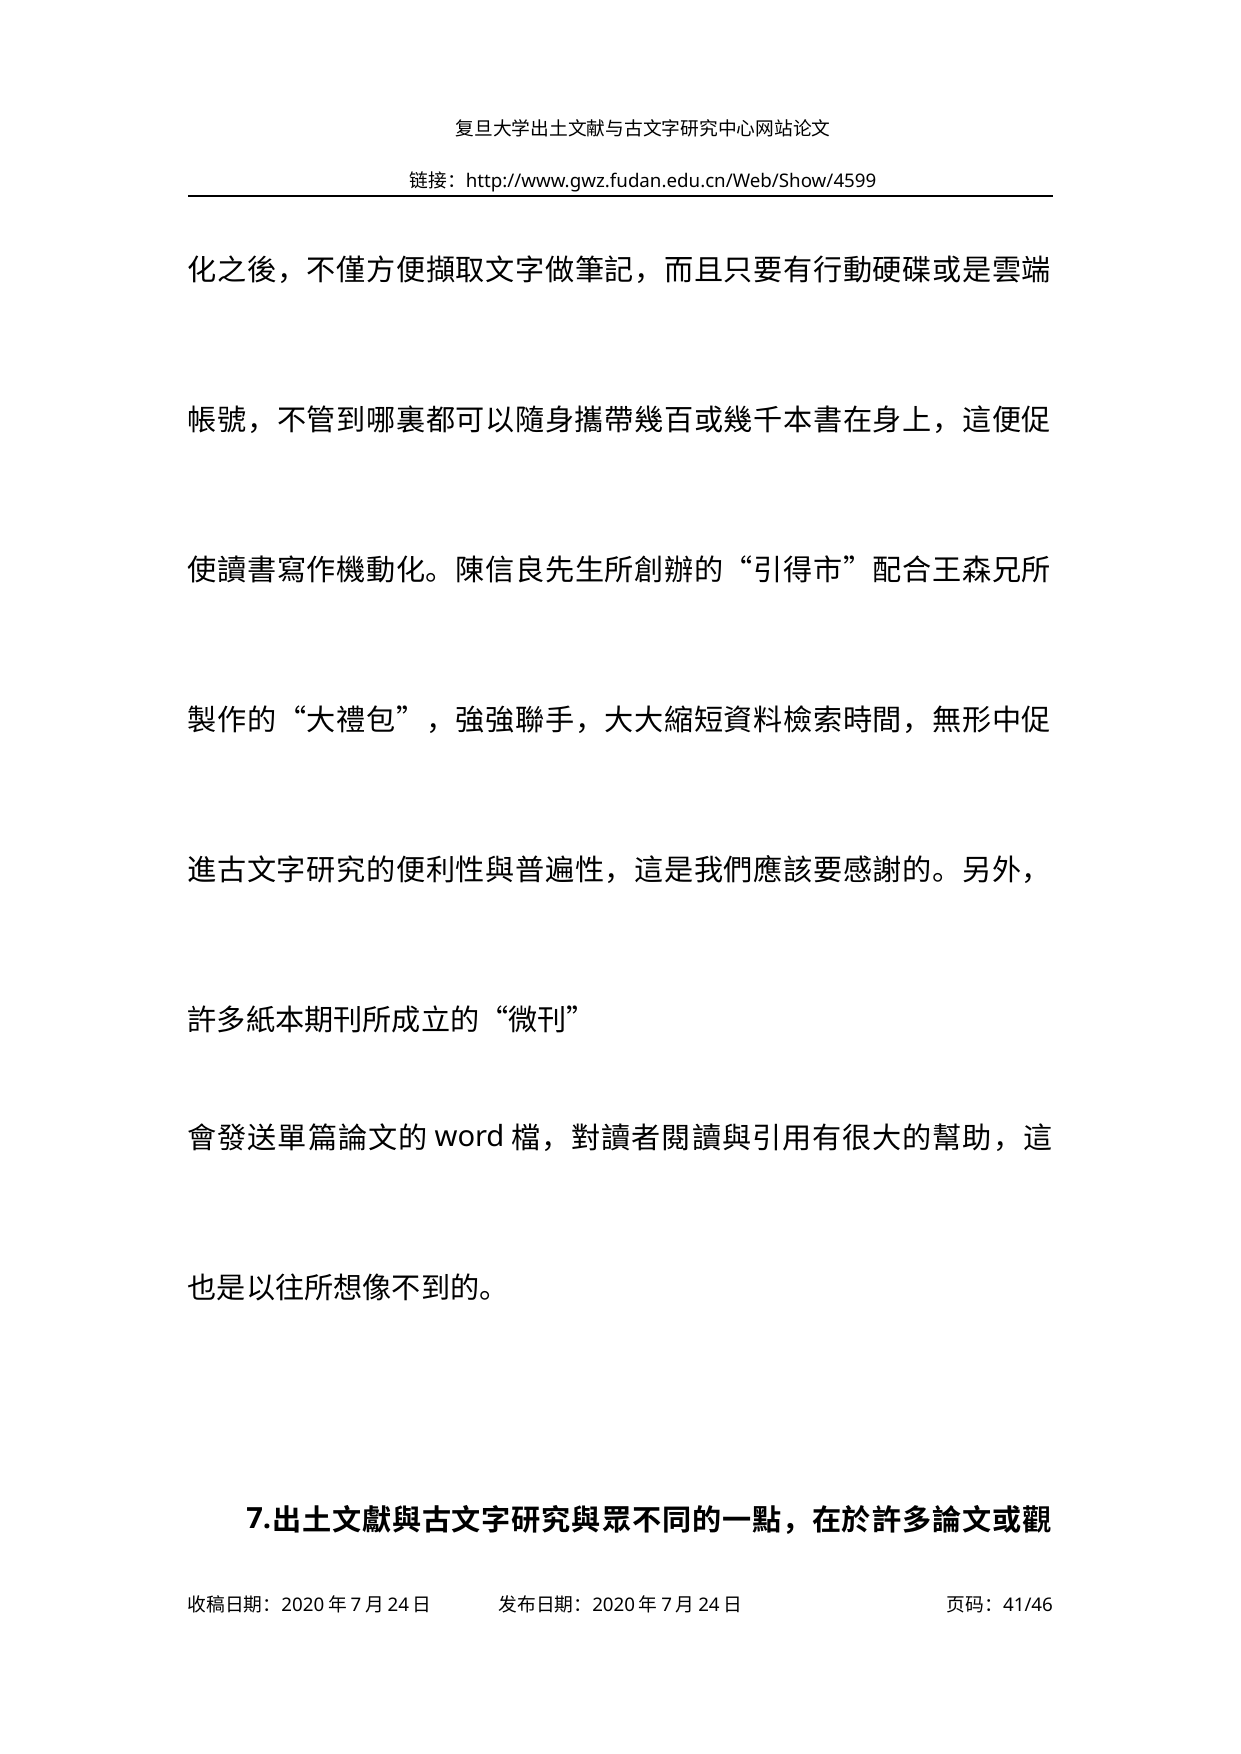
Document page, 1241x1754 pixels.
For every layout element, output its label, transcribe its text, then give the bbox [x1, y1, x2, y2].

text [187, 231, 1053, 1056]
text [187, 1480, 1053, 1555]
text 會發送單篇論文的word檔，對讀者閱讀與引用有很大的幫助，這也是以往所想像不到的。 [187, 1098, 1053, 1323]
